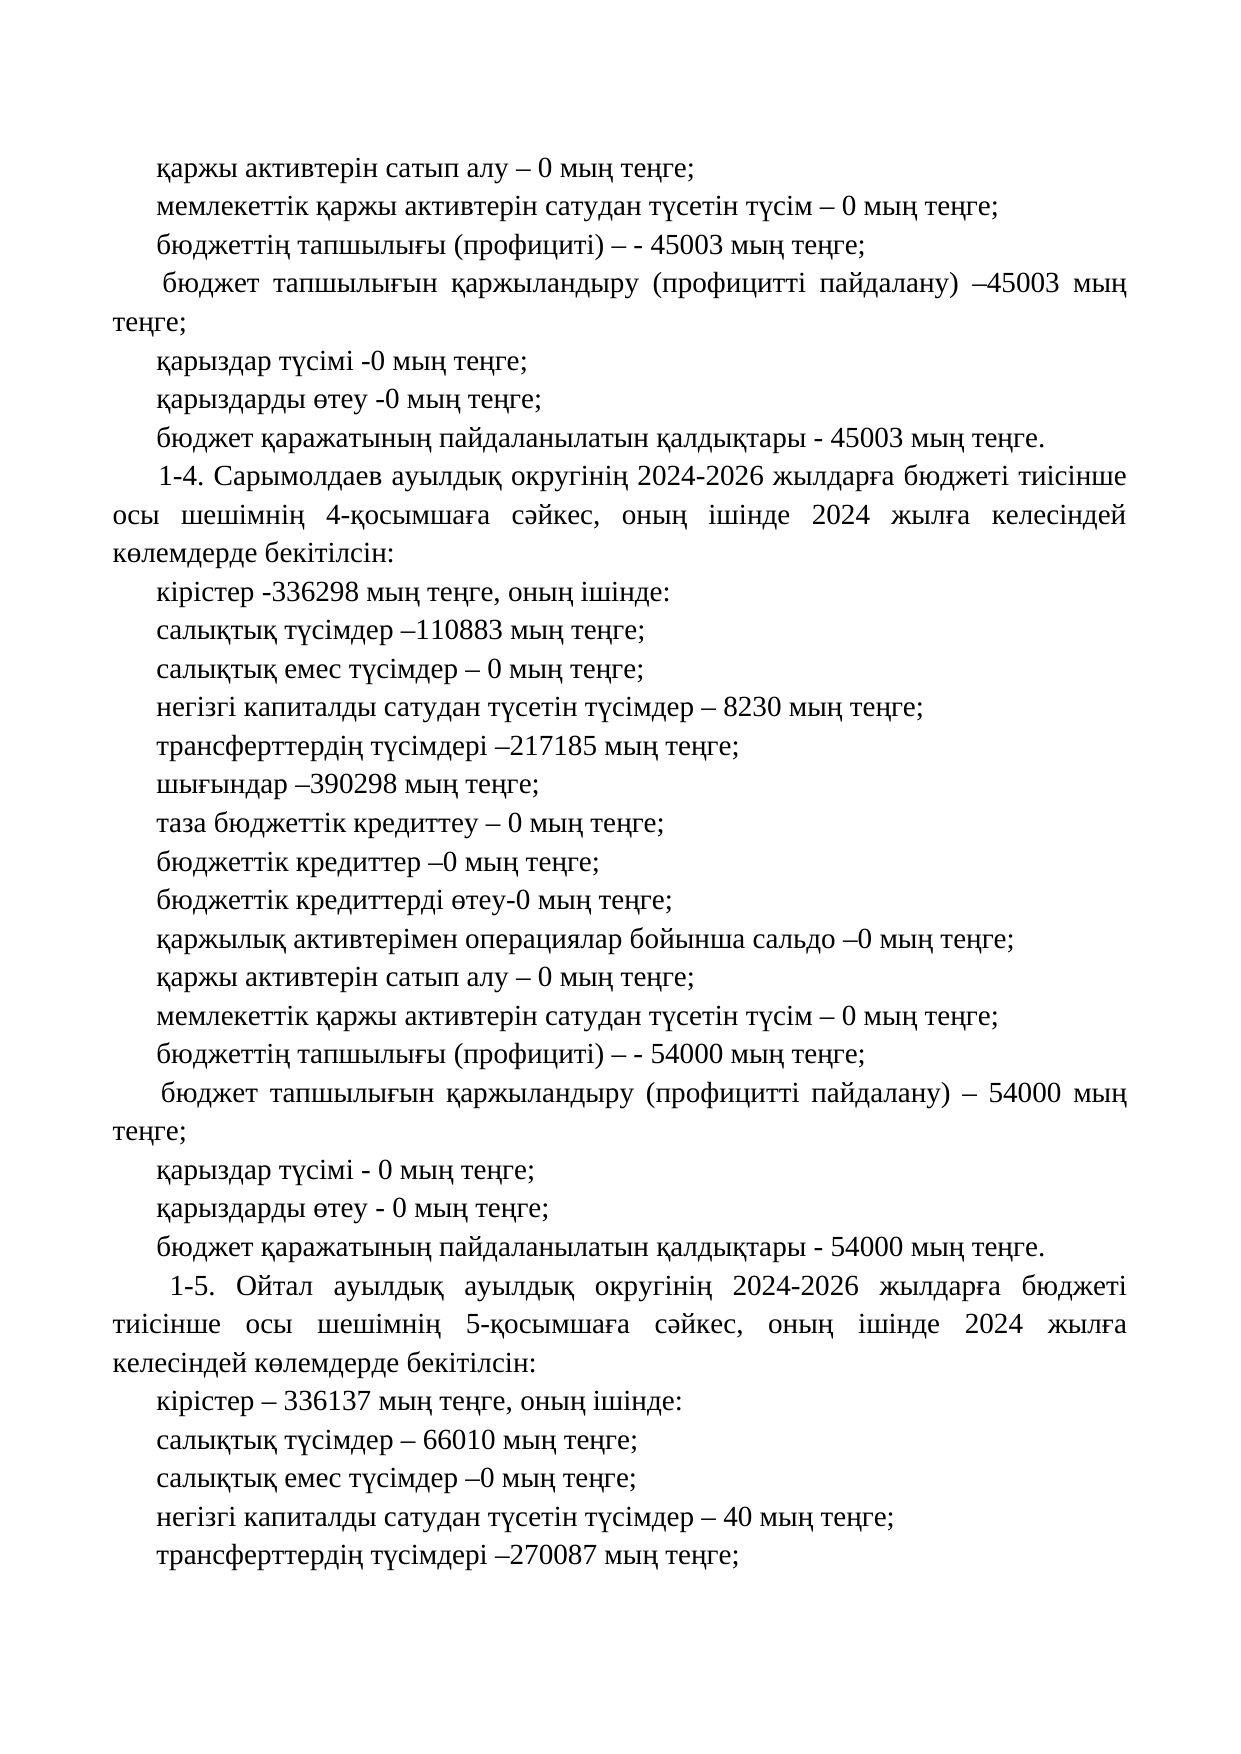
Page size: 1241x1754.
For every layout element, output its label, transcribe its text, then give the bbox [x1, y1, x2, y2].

text мемлекеттік қаржы активтерін сатудан түсетін түсім – 0 мың теңге; [112, 188, 1128, 222]
text кірістер – 336137 мың теңге, оның ішінде: [112, 1383, 1128, 1417]
text салықтық емес түсімдер – 0 мың теңге; [112, 651, 1128, 684]
text қарыздар түсімі -0 мың теңге; [112, 343, 1128, 376]
text қарыздар түсімі - 0 мың теңге; [112, 1152, 1128, 1186]
text қарыздарды өтеу - 0 мың теңге; [112, 1191, 1128, 1224]
text 1-4. Сарымолдаев ауылдық округінің 2024-2026 жылдарға бюджеті тиісінше осы шешімнің 4-қосымшаға сәйкес, оның ішінде 2024 жылға келесіндей көлемдерде бекітілсін: [112, 458, 1128, 569]
text мемлекеттік қаржы активтерін сатудан түсетін түсім – 0 мың теңге; [112, 998, 1128, 1031]
text бюджеттің тапшылығы (профициті) – - 54000 мың теңге; [112, 1036, 1128, 1070]
text бюджеттік кредиттер –0 мың теңге; [112, 844, 1128, 877]
text бюджет тапшылығын қаржыландыру (профицитті пайдалану) –45003 мың теңге; [112, 266, 1128, 338]
text бюджет қаражатының пайдаланылатын қалдықтары - 45003 мың теңге. [112, 420, 1128, 453]
text негізгі капиталды сатудан түсетін түсімдер – 8230 мың теңге; [112, 689, 1128, 723]
text қаржылық активтерімен операциялар бойынша сальдо –0 мың теңге; [112, 921, 1128, 954]
text бюджеттік кредиттерді өтеу-0 мың теңге; [112, 882, 1128, 916]
text трансферттердің түсімдері –217185 мың теңге; [112, 728, 1128, 762]
text трансферттердің түсімдері –270087 мың теңге; [112, 1537, 1128, 1571]
text қаржы активтерін сатып алу – 0 мың теңге; [112, 150, 1128, 183]
text бюджет тапшылығын қаржыландыру (профицитті пайдалану) – 54000 мың теңге; [112, 1075, 1128, 1147]
text негізгі капиталды сатудан түсетін түсімдер – 40 мың теңге; [112, 1499, 1128, 1532]
text шығындар –390298 мың теңге; [112, 767, 1128, 800]
text салықтық түсімдер – 66010 мың теңге; [112, 1422, 1128, 1455]
text 1-5. Ойтал ауылдық ауылдық округінің 2024-2026 жылдарға бюджеті тиісінше осы шешімнің 5-қосымшаға сәйкес, оның ішінде 2024 жылға келесіндей көлемдерде бекітілсін: [112, 1268, 1128, 1378]
text кірістер -336298 мың теңге, оның ішінде: [112, 574, 1128, 607]
text салықтық емес түсімдер –0 мың теңге; [112, 1460, 1128, 1494]
text бюджет қаражатының пайдаланылатын қалдықтары - 54000 мың теңге. [112, 1229, 1128, 1263]
text бюджеттің тапшылығы (профициті) – - 45003 мың теңге; [112, 227, 1128, 261]
text қаржы активтерін сатып алу – 0 мың теңге; [112, 959, 1128, 993]
text таза бюджеттік кредиттеу – 0 мың теңге; [112, 805, 1128, 839]
text қарыздарды өтеу -0 мың теңге; [112, 381, 1128, 415]
text салықтық түсімдер –110883 мың теңге; [112, 612, 1128, 646]
